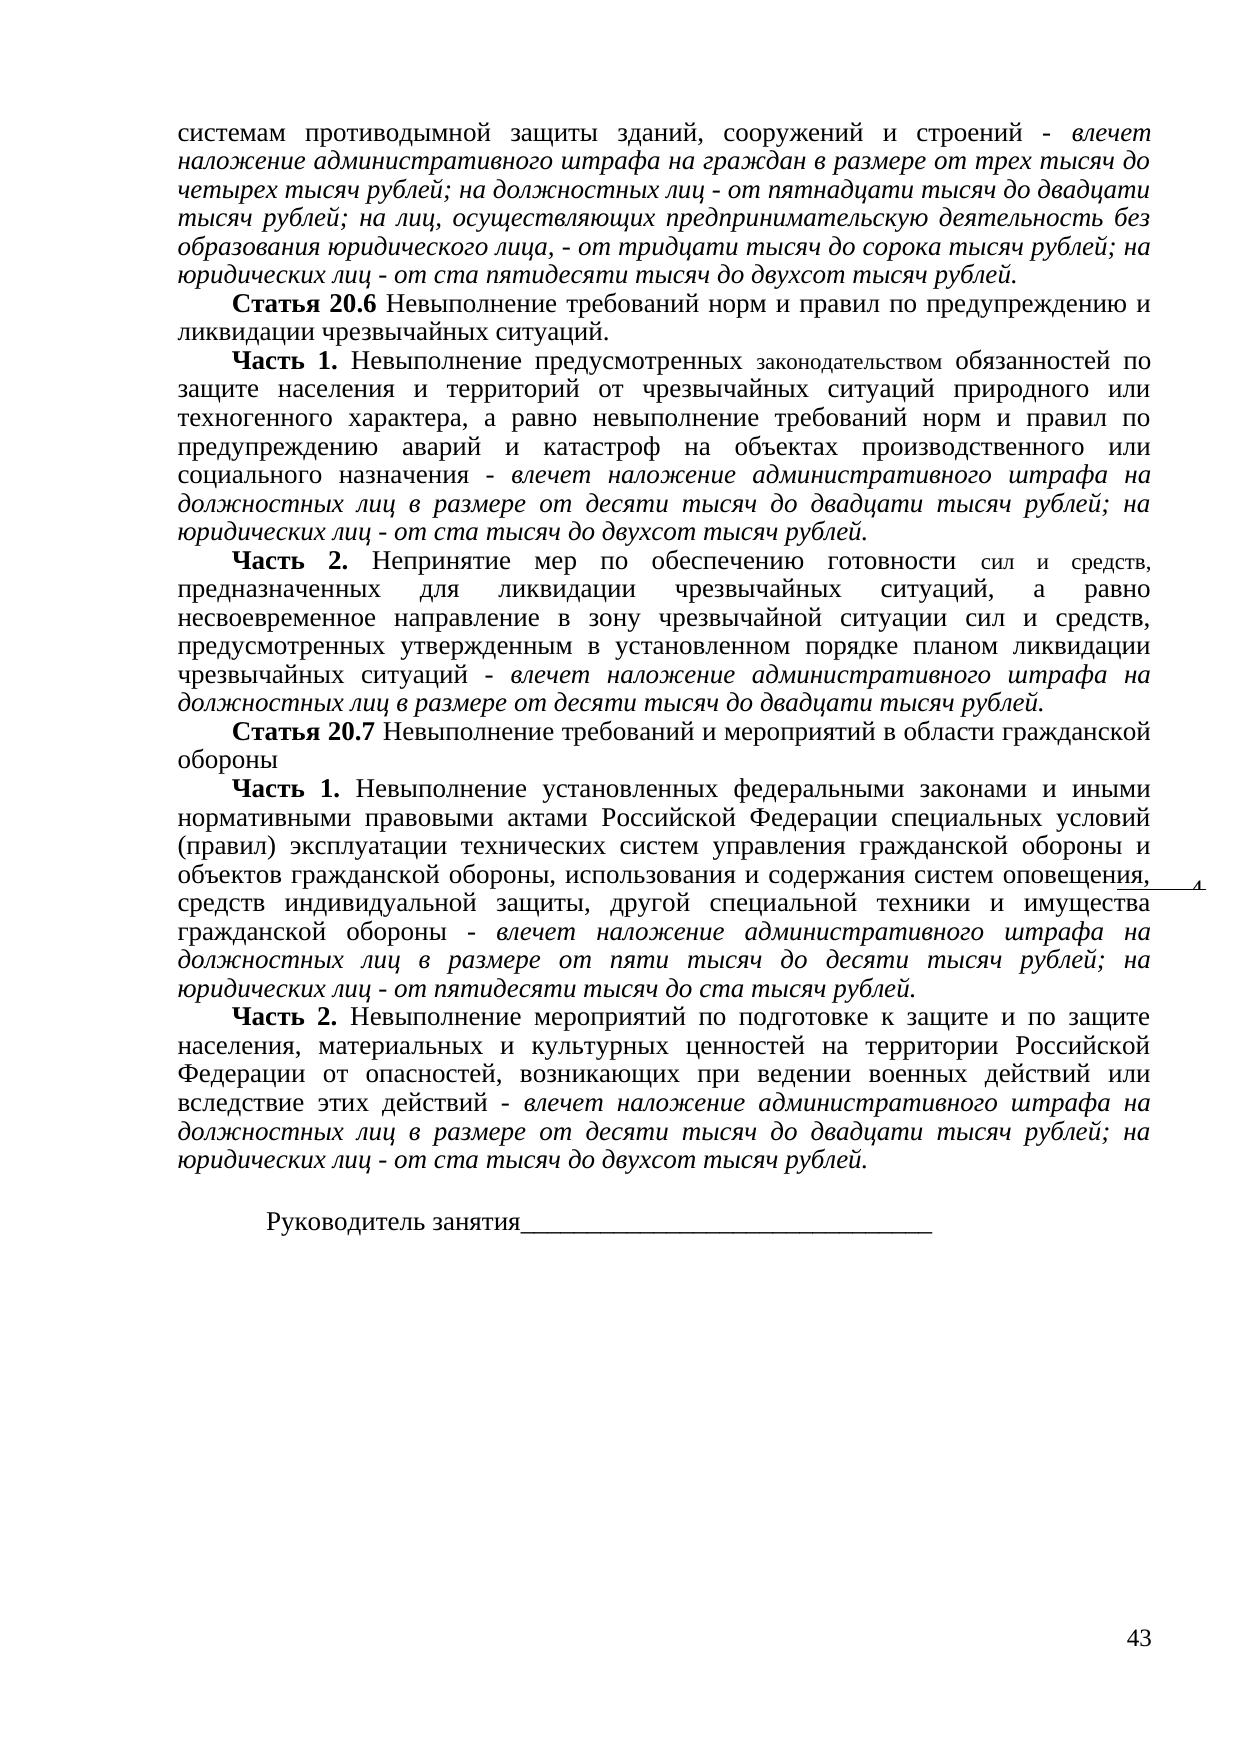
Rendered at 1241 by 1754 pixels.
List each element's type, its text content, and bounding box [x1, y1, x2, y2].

text Статья 20.6 Невыполнение требований норм и правил по предупреждению и ликвидации чрезвычайных ситуаций. [177, 289, 1152, 346]
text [177, 118, 1152, 289]
text Часть 1. Невыполнение установленных федеральными законами и иными нормативными правовыми актами Российской Федерации специальных условий (правил) эксплуатации технических систем управления гражданской обороны и объектов гражданской обороны, использования и содержания систем оповещения, средств индивидуальной защиты, другой специальной техники и имущества гражданской обороны - влечет наложение административного штрафа на должностных лиц в размере от пяти тысяч до десяти тысяч рублей; на юридических лиц - от пятидесяти тысяч до ста тысяч рублей. [177, 774, 1152, 1003]
text Руководитель занятия [177, 1205, 1152, 1236]
text Часть 2. Непринятие мер по обеспечению готовности сил и средств, предназначенных для ликвидации чрезвычайных ситуаций, а равно несвоевременное направление в зону чрезвычайной ситуации сил и средств, предусмотренных утвержденным в установленном порядке планом ликвидации чрезвычайных ситуаций - влечет наложение административного штрафа на должностных лиц в размере от десяти тысяч до двадцати тысяч рублей. [177, 546, 1152, 717]
text Часть 1. Невыполнение предусмотренных законодательством обязанностей по защите населения и территорий от чрезвычайных ситуаций природного или техногенного характера, а равно невыполнение требований норм и правил по предупреждению аварий и катастроф на объектах производственного или социального назначения - влечет наложение административного штрафа на должностных лиц в размере от десяти тысяч до двадцати тысяч рублей; на юридических лиц - от ста тысяч до двухсот тысяч рублей. [177, 346, 1152, 546]
text Часть 2. Невыполнение мероприятий по подготовке к защите и по защите населения, материальных и культурных ценностей на территории Российской Федерации от опасностей, возникающих при ведении военных действий или вследствие этих действий - влечет наложение административного штрафа на должностных лиц в размере от десяти тысяч до двадцати тысяч рублей; на юридических лиц - от ста тысяч до двухсот тысяч рублей. [177, 1003, 1152, 1174]
text Статья 20.7 Невыполнение требований и мероприятий в области гражданской обороны [177, 717, 1152, 774]
